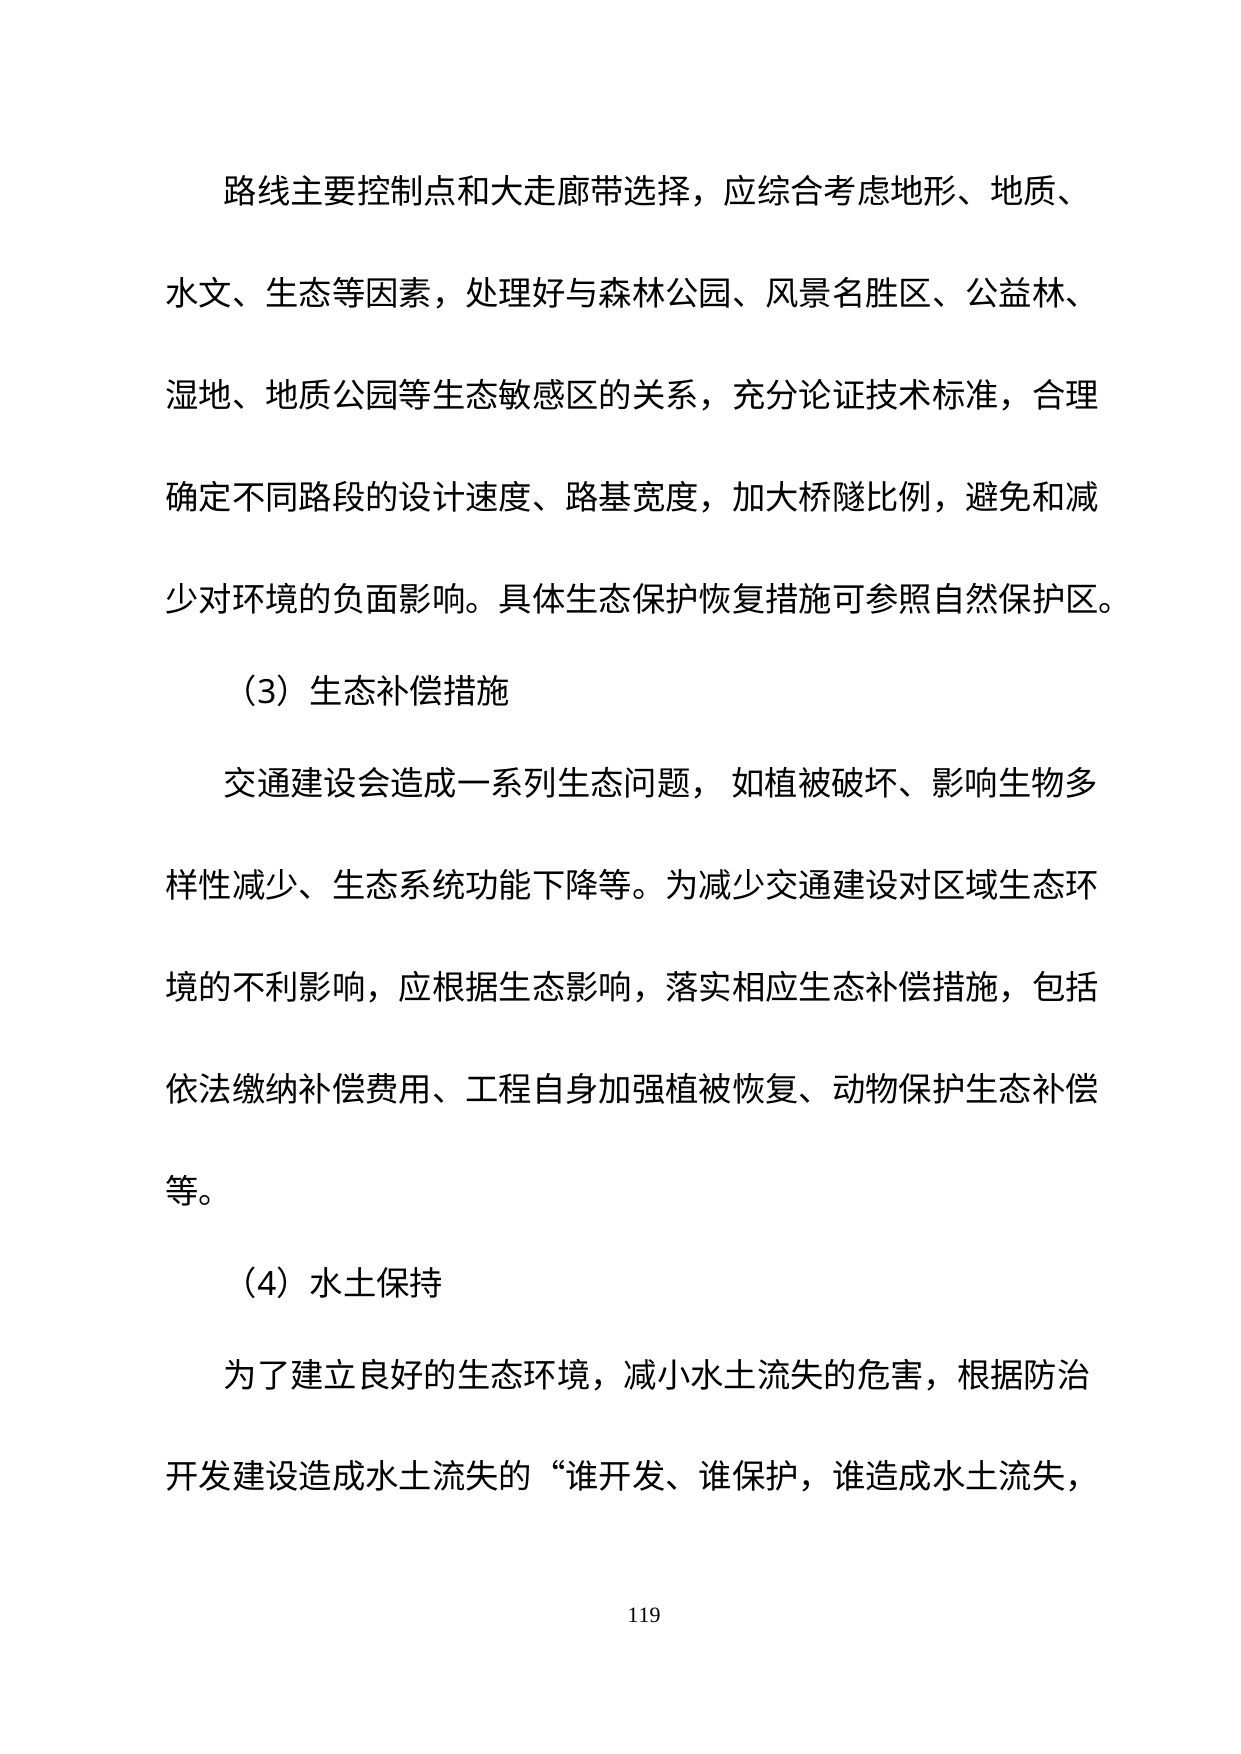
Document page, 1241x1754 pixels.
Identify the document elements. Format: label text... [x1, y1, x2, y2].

text （3）生态补偿措施 [165, 655, 1122, 723]
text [165, 1339, 1122, 1508]
text 路线主要控制点和大走廊带选择，应综合考虑地形、地质、水文、生态等因素，处理好与森林公园、风景名胜区、公益林、湿地、地质公园等生态敏感区的关系，充分论证技术标准，合理确定不同路段的设计速度、路基宽度，加大桥隧比例，避免和减少对环境的负面影响。具体生态保护恢复措施可参照自然保护区。 [165, 156, 1122, 631]
text （4）水土保持 [165, 1247, 1122, 1314]
text 交通建设会造成一系列生态问题， 如植被破坏、影响生物多样性减少、生态系统功能下降等。为减少交通建设对区域生态环境的不利影响，应根据生态影响，落实相应生态补偿措施，包括依法缴纳补偿费用、工程自身加强植被恢复、动物保护生态补偿等。 [165, 747, 1122, 1222]
